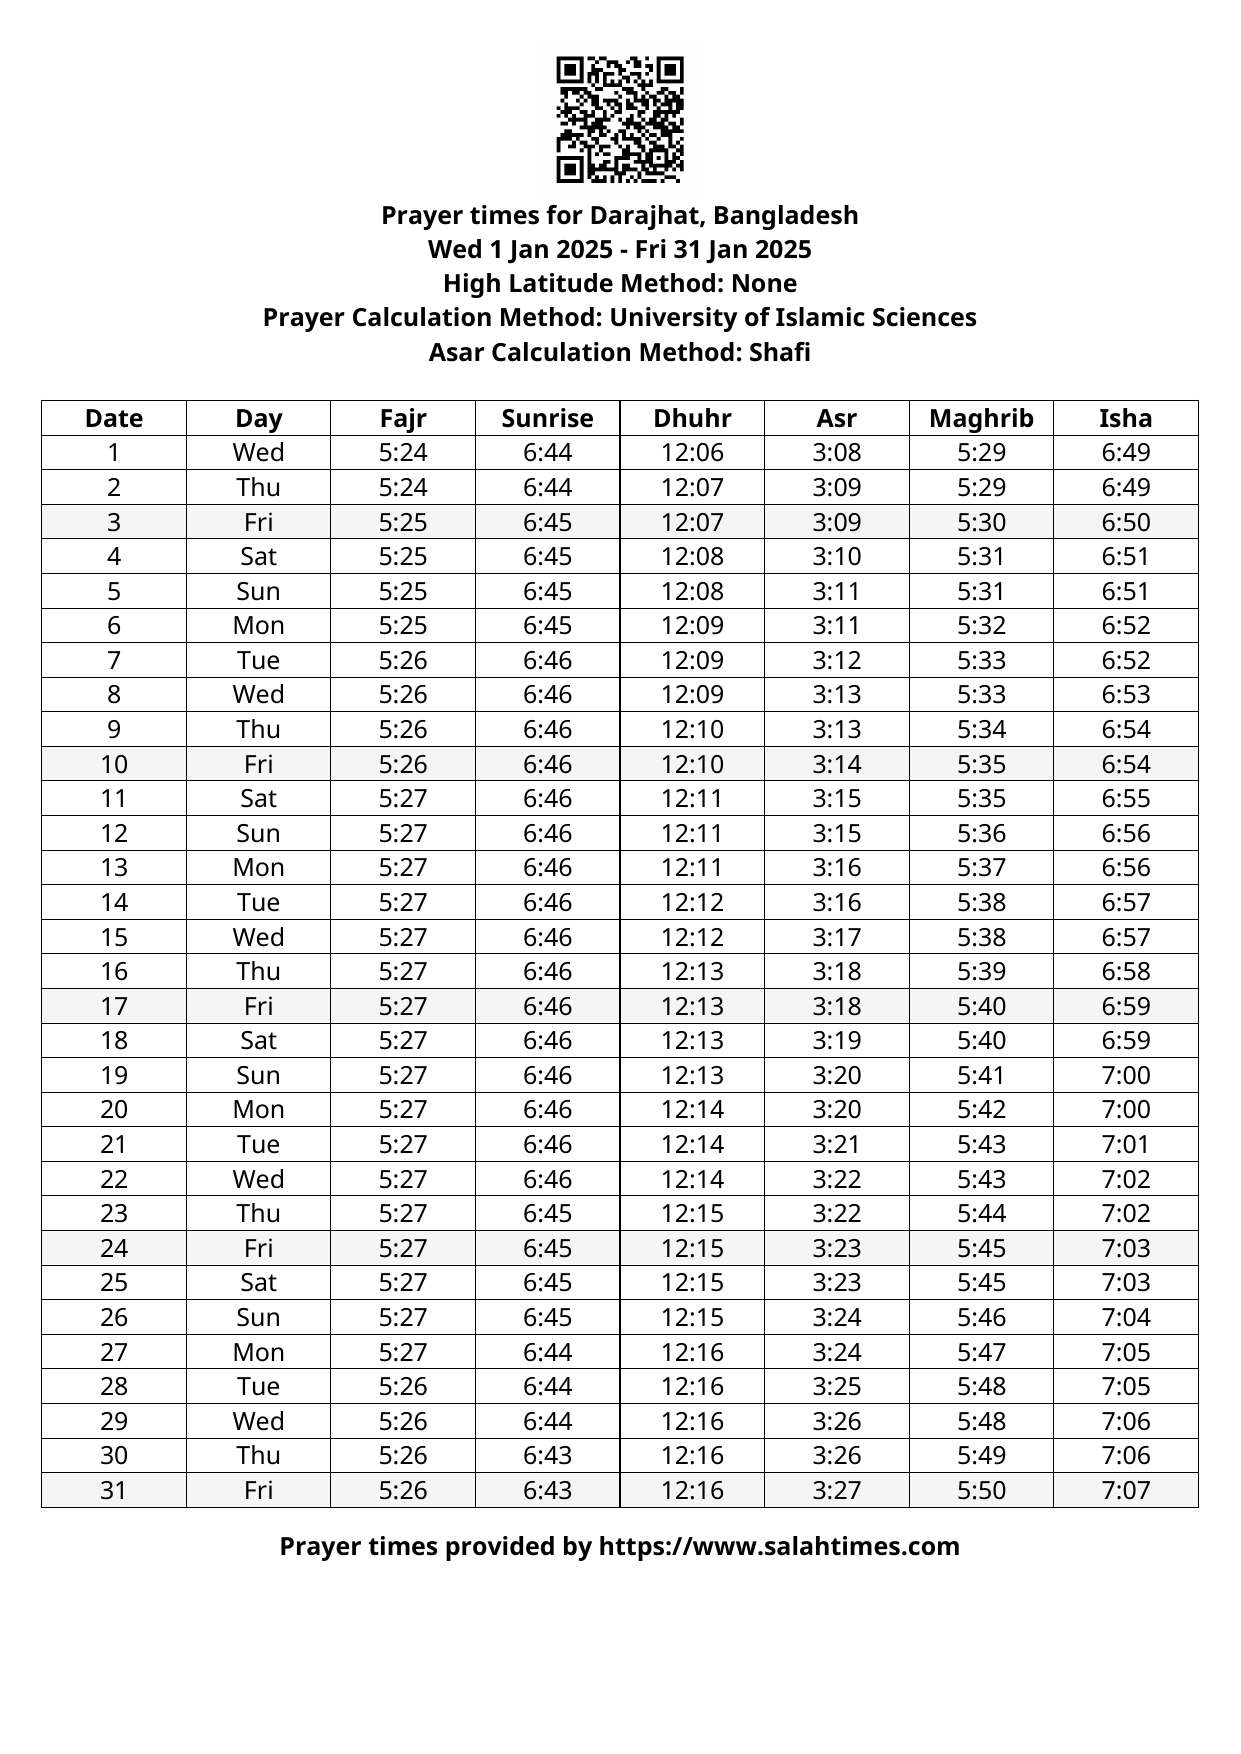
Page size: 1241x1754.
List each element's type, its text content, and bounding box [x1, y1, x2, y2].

table_cell 12:16 [621, 1473, 764, 1507]
table_cell 5:45 [910, 1231, 1053, 1264]
table_cell Sun [187, 816, 330, 849]
table_cell 11 [42, 781, 186, 815]
table_cell 6:52 [1054, 609, 1198, 642]
table_cell 5:27 [331, 885, 475, 919]
table_cell 5 [42, 574, 186, 607]
table_cell 3:17 [765, 920, 909, 953]
table_cell Thu [187, 954, 330, 988]
table_cell Thu [187, 470, 330, 504]
table_cell 6:46 [476, 678, 619, 711]
table_cell 4 [42, 539, 186, 573]
table_cell 28 [42, 1369, 186, 1403]
table_cell Sat [187, 1024, 330, 1057]
table_cell Mon [187, 609, 330, 642]
table_cell 5:31 [910, 539, 1053, 573]
table_cell 5:33 [910, 678, 1053, 711]
table_cell 12:12 [621, 920, 764, 953]
table_cell 6:46 [476, 851, 619, 884]
table_cell 6:43 [476, 1473, 619, 1507]
table_cell 25 [42, 1266, 186, 1299]
table_cell 12:07 [621, 470, 764, 504]
table_cell 6:49 [1054, 470, 1198, 504]
table_cell 6:54 [1054, 712, 1198, 746]
table_cell Sat [187, 539, 330, 573]
table_cell 12 [42, 816, 186, 849]
table_header Isha [1054, 401, 1198, 434]
table_cell 27 [42, 1335, 186, 1368]
table_cell 3:24 [765, 1300, 909, 1334]
table_cell 5:39 [910, 954, 1053, 988]
table_header Date [42, 401, 186, 434]
table_cell 7:05 [1054, 1369, 1198, 1403]
table_cell 5:25 [331, 505, 475, 538]
table_cell 5:29 [910, 470, 1053, 504]
table_cell 12:08 [621, 574, 764, 607]
table_cell 12:08 [621, 539, 764, 573]
table_cell 3:19 [765, 1024, 909, 1057]
table_header Maghrib [910, 401, 1053, 434]
table_cell 5:27 [331, 920, 475, 953]
table_cell 3:16 [765, 885, 909, 919]
table_cell 5:27 [331, 1335, 475, 1368]
table_cell 3:10 [765, 539, 909, 573]
table_cell 6:45 [476, 1266, 619, 1299]
table_cell Sun [187, 574, 330, 607]
table_cell 5:37 [910, 851, 1053, 884]
table_cell 20 [42, 1093, 186, 1126]
table_cell 5:35 [910, 781, 1053, 815]
table_cell 7:00 [1054, 1093, 1198, 1126]
table_cell Sun [187, 1300, 330, 1334]
table_cell 5:27 [331, 989, 475, 1022]
table_cell 24 [42, 1231, 186, 1264]
text Prayer times provided by https://www.salahtimes.com [42, 1528, 1198, 1563]
table_cell 5:49 [910, 1439, 1053, 1472]
table_cell 5:29 [910, 436, 1053, 469]
table_cell 3:27 [765, 1473, 909, 1507]
table_cell 5:47 [910, 1335, 1053, 1368]
table_cell 3:22 [765, 1162, 909, 1195]
table_cell 6 [42, 609, 186, 642]
table_cell Mon [187, 1335, 330, 1368]
table_cell 5:26 [331, 747, 475, 780]
table_cell 5:27 [331, 1196, 475, 1230]
table_cell Wed [187, 1162, 330, 1195]
table_cell Tue [187, 643, 330, 677]
table_cell 3:23 [765, 1266, 909, 1299]
table_cell 6:53 [1054, 678, 1198, 711]
table_header Day [187, 401, 330, 434]
table_cell 12:16 [621, 1404, 764, 1437]
table_cell 12:16 [621, 1439, 764, 1472]
table_cell 3:24 [765, 1335, 909, 1368]
table_cell 3:23 [765, 1231, 909, 1264]
table_cell 13 [42, 851, 186, 884]
table_cell 12:14 [621, 1127, 764, 1161]
table_cell 3:25 [765, 1369, 909, 1403]
table_cell 12:16 [621, 1369, 764, 1403]
table_cell 12:14 [621, 1093, 764, 1126]
table_cell 5:26 [331, 643, 475, 677]
table_cell 6:57 [1054, 885, 1198, 919]
table_cell 3:09 [765, 470, 909, 504]
table_cell 12:11 [621, 816, 764, 849]
text Prayer times for Darajhat, Bangladesh [42, 198, 1198, 232]
table_cell 12:11 [621, 851, 764, 884]
table_cell 12:15 [621, 1231, 764, 1264]
table_cell 5:26 [331, 678, 475, 711]
table_cell 5:27 [331, 1300, 475, 1334]
table_cell 5:30 [910, 505, 1053, 538]
table_cell 7:02 [1054, 1196, 1198, 1230]
table_cell 16 [42, 954, 186, 988]
table_cell 6:45 [476, 505, 619, 538]
table_cell 8 [42, 678, 186, 711]
table_cell 9 [42, 712, 186, 746]
table_cell 5:38 [910, 885, 1053, 919]
table_cell 3:20 [765, 1093, 909, 1126]
table_cell 6:46 [476, 1162, 619, 1195]
table_cell 6:46 [476, 1058, 619, 1092]
table_cell 6:43 [476, 1439, 619, 1472]
table_cell 6:46 [476, 1024, 619, 1057]
table_cell 6:50 [1054, 505, 1198, 538]
table_cell 3:20 [765, 1058, 909, 1092]
table_cell 3:18 [765, 989, 909, 1022]
table_cell Mon [187, 851, 330, 884]
table_cell 5:27 [331, 1231, 475, 1264]
table_cell 12:12 [621, 885, 764, 919]
table_cell 6:44 [476, 1404, 619, 1437]
table_cell 5:36 [910, 816, 1053, 849]
table_cell 3:14 [765, 747, 909, 780]
table_cell 6:51 [1054, 539, 1198, 573]
picture [542, 41, 699, 198]
table_cell 6:46 [476, 816, 619, 849]
table_cell 6:45 [476, 574, 619, 607]
table_cell Thu [187, 1196, 330, 1230]
table_cell 12:09 [621, 609, 764, 642]
table_cell 6:46 [476, 781, 619, 815]
table_cell 3:15 [765, 781, 909, 815]
table_cell 5:41 [910, 1058, 1053, 1092]
table_cell 5:25 [331, 539, 475, 573]
table_cell 6:52 [1054, 643, 1198, 677]
table_cell Fri [187, 1473, 330, 1507]
table_cell 23 [42, 1196, 186, 1230]
table_cell 5:25 [331, 574, 475, 607]
table_cell 12:13 [621, 954, 764, 988]
table_cell 6:46 [476, 712, 619, 746]
table_cell Fri [187, 1231, 330, 1264]
table_cell 6:44 [476, 436, 619, 469]
table_cell 5:24 [331, 436, 475, 469]
table_cell 6:56 [1054, 851, 1198, 884]
table_cell 5:27 [331, 1162, 475, 1195]
table_cell 5:27 [331, 1024, 475, 1057]
table_cell 12:16 [621, 1335, 764, 1368]
table_cell 6:45 [476, 539, 619, 573]
table_cell 12:15 [621, 1266, 764, 1299]
table_cell 5:26 [331, 1439, 475, 1472]
table_cell 2 [42, 470, 186, 504]
table_cell 31 [42, 1473, 186, 1507]
table_cell 7:03 [1054, 1231, 1198, 1264]
table_cell 5:24 [331, 470, 475, 504]
table_cell 3:13 [765, 712, 909, 746]
table_cell 6:46 [476, 1093, 619, 1126]
table_cell 3:15 [765, 816, 909, 849]
table_cell 6:49 [1054, 436, 1198, 469]
table_cell 6:46 [476, 1127, 619, 1161]
table_cell 6:46 [476, 954, 619, 988]
table_cell 5:43 [910, 1127, 1053, 1161]
table_header Asr [765, 401, 909, 434]
table_cell 17 [42, 989, 186, 1022]
table_cell 5:40 [910, 1024, 1053, 1057]
table_cell 5:43 [910, 1162, 1053, 1195]
table_cell 7:07 [1054, 1473, 1198, 1507]
table_cell 5:35 [910, 747, 1053, 780]
table_cell 6:44 [476, 470, 619, 504]
table_cell Wed [187, 920, 330, 953]
table_cell Tue [187, 1127, 330, 1161]
text Prayer Calculation Method: University of Islamic Sciences [42, 300, 1198, 334]
table_cell 6:46 [476, 885, 619, 919]
table_cell 5:46 [910, 1300, 1053, 1334]
table_cell 6:46 [476, 989, 619, 1022]
table_cell 12:07 [621, 505, 764, 538]
table_cell 5:27 [331, 954, 475, 988]
table_cell 6:45 [476, 1196, 619, 1230]
table_cell 3:11 [765, 609, 909, 642]
table_cell 5:32 [910, 609, 1053, 642]
table_cell Mon [187, 1093, 330, 1126]
table_cell Fri [187, 505, 330, 538]
table_cell 7:02 [1054, 1162, 1198, 1195]
table_cell 3:26 [765, 1404, 909, 1437]
table_cell 5:42 [910, 1093, 1053, 1126]
table_cell 7:00 [1054, 1058, 1198, 1092]
table_cell Fri [187, 747, 330, 780]
text High Latitude Method: None [42, 266, 1198, 300]
table_cell 12:10 [621, 747, 764, 780]
table_cell Wed [187, 1404, 330, 1437]
table_cell 5:27 [331, 1266, 475, 1299]
table_cell 12:06 [621, 436, 764, 469]
table_cell 6:54 [1054, 747, 1198, 780]
table_cell 18 [42, 1024, 186, 1057]
table_cell 22 [42, 1162, 186, 1195]
table_cell Thu [187, 712, 330, 746]
table_cell 10 [42, 747, 186, 780]
table_cell 7:06 [1054, 1404, 1198, 1437]
table_cell 21 [42, 1127, 186, 1161]
table_cell 7:05 [1054, 1335, 1198, 1368]
table_cell 7 [42, 643, 186, 677]
table_cell Sat [187, 781, 330, 815]
table_cell Tue [187, 885, 330, 919]
table_cell 12:13 [621, 989, 764, 1022]
table_cell 7:04 [1054, 1300, 1198, 1334]
table_cell 6:55 [1054, 781, 1198, 815]
text Wed 1 Jan 2025 - Fri 31 Jan 2025 [42, 232, 1198, 266]
table_cell 12:13 [621, 1058, 764, 1092]
table_cell Sat [187, 1266, 330, 1299]
table_cell 3:22 [765, 1196, 909, 1230]
table_cell 3:12 [765, 643, 909, 677]
table_cell 29 [42, 1404, 186, 1437]
table_cell 6:45 [476, 1300, 619, 1334]
table_header Fajr [331, 401, 475, 434]
table_cell 6:59 [1054, 1024, 1198, 1057]
table_cell 12:15 [621, 1300, 764, 1334]
table_cell 5:26 [331, 712, 475, 746]
table_cell 30 [42, 1439, 186, 1472]
table_cell Thu [187, 1439, 330, 1472]
table_cell 5:25 [331, 609, 475, 642]
table_cell 1 [42, 436, 186, 469]
table_cell 5:27 [331, 1058, 475, 1092]
table_cell 5:48 [910, 1369, 1053, 1403]
table_cell Fri [187, 989, 330, 1022]
table_cell 3:08 [765, 436, 909, 469]
table_cell 5:26 [331, 1473, 475, 1507]
table_cell 5:33 [910, 643, 1053, 677]
table_cell 5:26 [331, 1404, 475, 1437]
table_cell 5:38 [910, 920, 1053, 953]
table_cell 6:44 [476, 1369, 619, 1403]
table_cell Tue [187, 1369, 330, 1403]
table_cell 3:16 [765, 851, 909, 884]
table_cell Wed [187, 678, 330, 711]
table_cell 3:26 [765, 1439, 909, 1472]
table_cell 5:44 [910, 1196, 1053, 1230]
table_cell 12:15 [621, 1196, 764, 1230]
table_cell Sun [187, 1058, 330, 1092]
table_cell 5:48 [910, 1404, 1053, 1437]
table_cell 6:45 [476, 1231, 619, 1264]
table_cell 3:13 [765, 678, 909, 711]
table_cell 3 [42, 505, 186, 538]
table_cell 3:11 [765, 574, 909, 607]
table_cell 7:03 [1054, 1266, 1198, 1299]
table_cell 6:57 [1054, 920, 1198, 953]
table_cell 5:40 [910, 989, 1053, 1022]
table_cell 5:31 [910, 574, 1053, 607]
table_cell 5:34 [910, 712, 1053, 746]
table_cell 12:09 [621, 643, 764, 677]
table_cell 6:44 [476, 1335, 619, 1368]
table_cell Wed [187, 436, 330, 469]
table_cell 5:27 [331, 781, 475, 815]
table_cell 3:21 [765, 1127, 909, 1161]
table_cell 12:10 [621, 712, 764, 746]
table_cell 5:27 [331, 851, 475, 884]
table_cell 6:59 [1054, 989, 1198, 1022]
table_cell 7:01 [1054, 1127, 1198, 1161]
table_cell 12:09 [621, 678, 764, 711]
table_cell 14 [42, 885, 186, 919]
table_cell 3:09 [765, 505, 909, 538]
table_header Dhuhr [621, 401, 764, 434]
table_cell 12:11 [621, 781, 764, 815]
table_cell 15 [42, 920, 186, 953]
table_cell 6:46 [476, 643, 619, 677]
table_header Sunrise [476, 401, 619, 434]
table_cell 3:18 [765, 954, 909, 988]
table_cell 12:14 [621, 1162, 764, 1195]
table_cell 5:50 [910, 1473, 1053, 1507]
table_cell 5:27 [331, 1093, 475, 1126]
table_cell 26 [42, 1300, 186, 1334]
table_cell 6:56 [1054, 816, 1198, 849]
table_cell 7:06 [1054, 1439, 1198, 1472]
table_cell 6:45 [476, 609, 619, 642]
table_cell 6:58 [1054, 954, 1198, 988]
table_cell 5:45 [910, 1266, 1053, 1299]
table_cell 5:26 [331, 1369, 475, 1403]
table_cell 19 [42, 1058, 186, 1092]
text Asar Calculation Method: Shafi [42, 334, 1198, 368]
table_cell 6:46 [476, 747, 619, 780]
table_cell 6:46 [476, 920, 619, 953]
table_cell 5:27 [331, 1127, 475, 1161]
table_cell 5:27 [331, 816, 475, 849]
table_cell 12:13 [621, 1024, 764, 1057]
table_cell 6:51 [1054, 574, 1198, 607]
